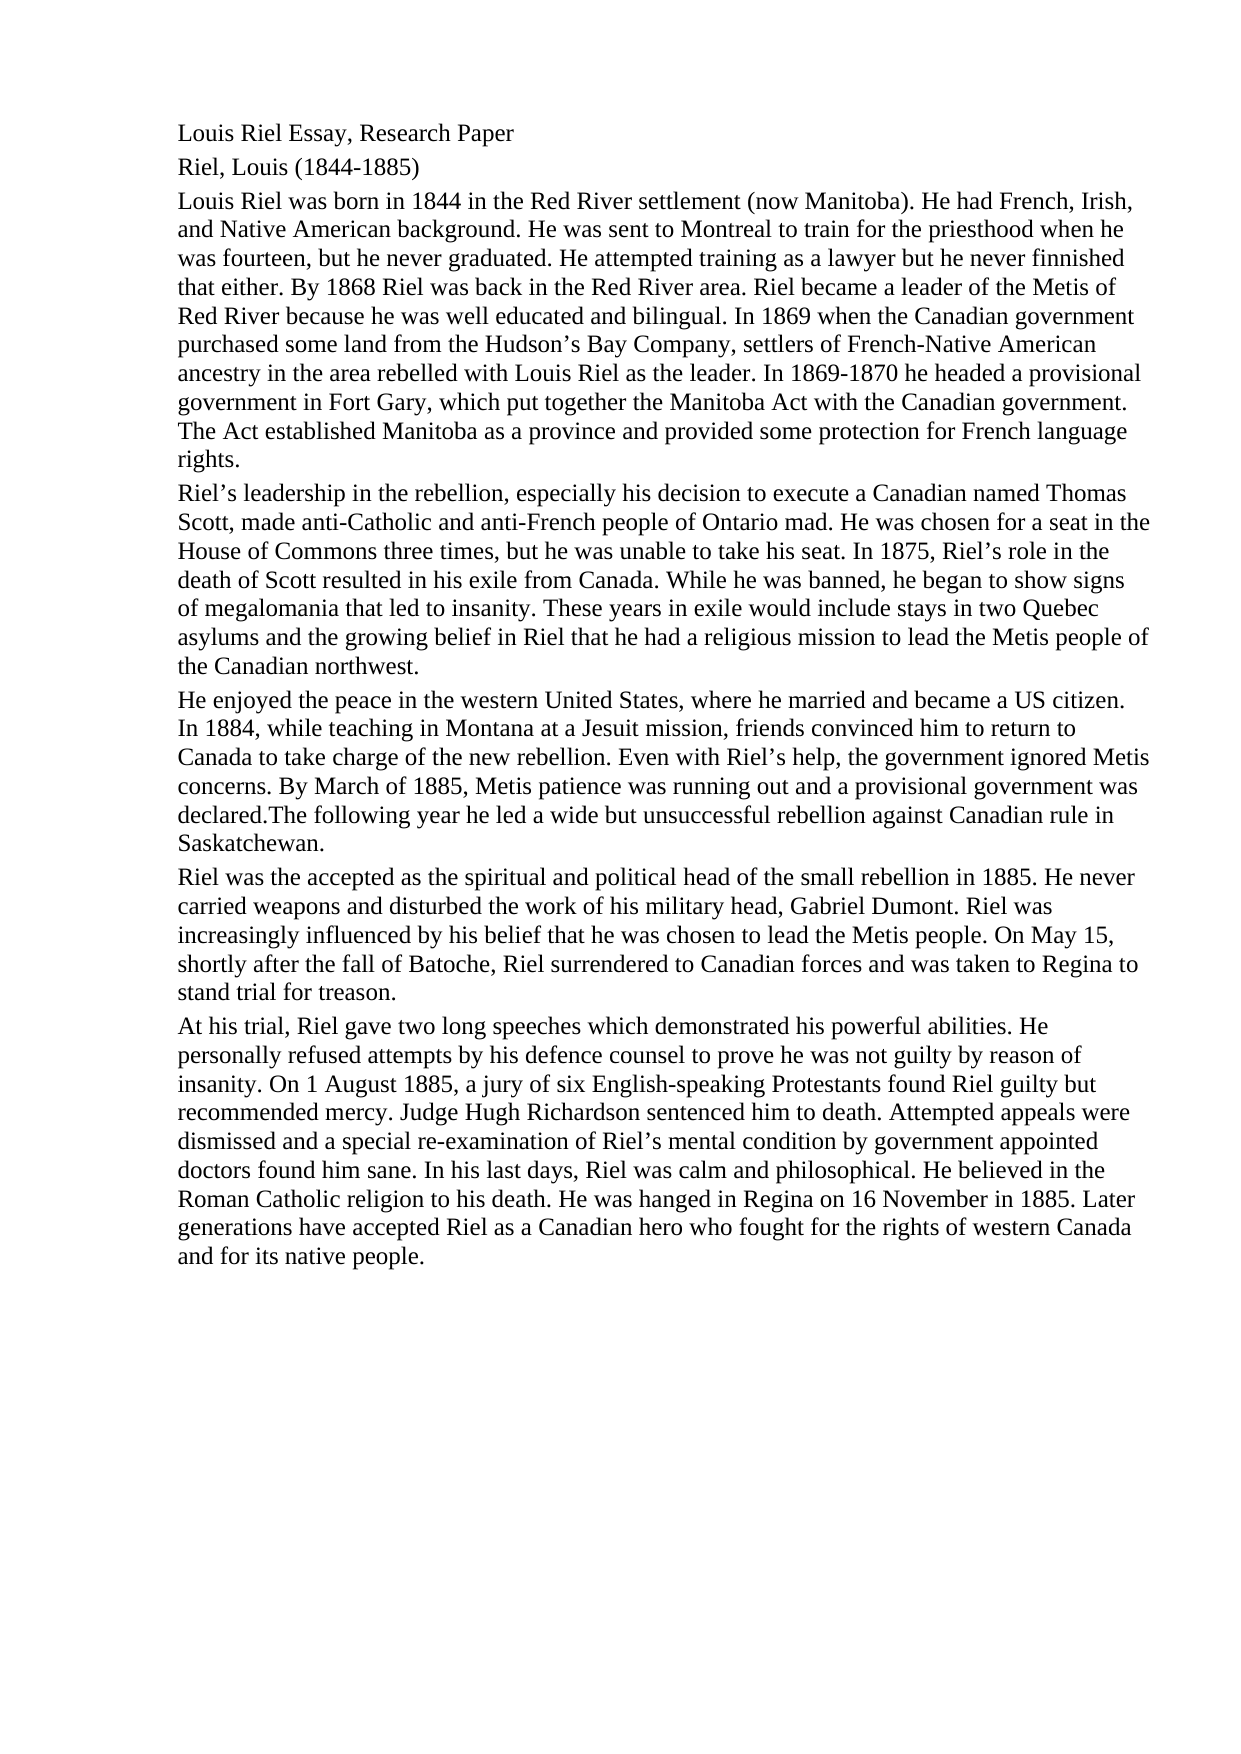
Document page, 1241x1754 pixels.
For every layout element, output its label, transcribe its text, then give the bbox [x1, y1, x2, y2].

text Riel, Louis (1844-1885) [177, 152, 1152, 181]
text Louis Riel Essay, Research Paper [177, 118, 1152, 147]
text He enjoyed the peace in the western United States, where he married and became a US citizen. In 1884, while teaching in Montana at a Jesuit mission, friends convinced him to return to Canada to take charge of the new rebellion. Even with Riel’s help, the government ignored Metis concerns. By March of 1885, Metis patience was running out and a provisional government was declared.The following year he led a wide but unsuccessful rebellion against Canadian rule in Saskatchewan. [177, 685, 1152, 857]
text At his trial, Riel gave two long speeches which demonstrated his powerful abilities. He personally refused attempts by his defence counsel to prove he was not guilty by reason of insanity. On 1 August 1885, a jury of six English-speaking Protestants found Riel guilty but recommended mercy. Judge Hugh Richardson sentenced him to death. Attempted appeals were dismissed and a special re-examination of Riel’s mental condition by government appointed doctors found him sane. In his last days, Riel was calm and philosophical. He believed in the Roman Catholic religion to his death. He was hanged in Regina on 16 November in 1885. Later generations have accepted Riel as a Canadian hero who fought for the rights of western Canada and for its native people. [177, 1011, 1152, 1270]
text Louis Riel was born in 1844 in the Red River settlement (now Manitoba). He had French, Irish, and Native American background. He was sent to Montreal to train for the priesthood when he was fourteen, but he never graduated. He attempted training as a lawyer but he never finnished that either. By 1868 Riel was back in the Red River area. Riel became a leader of the Metis of Red River because he was well educated and bilingual. In 1869 when the Canadian government purchased some land from the Hudson’s Bay Company, settlers of French-Native American ancestry in the area rebelled with Louis Riel as the leader. In 1869-1870 he headed a provisional government in Fort Gary, which put together the Manitoba Act with the Canadian government. The Act established Manitoba as a province and provided some protection for French language rights. [177, 186, 1152, 473]
text Riel was the accepted as the spiritual and political head of the small rebellion in 1885. He never carried weapons and disturbed the work of his military head, Gabriel Dumont. Riel was increasingly influenced by his belief that he was chosen to lead the Metis people. On May 15, shortly after the fall of Batoche, Riel surrendered to Canadian forces and was taken to Regina to stand trial for treason. [177, 862, 1152, 1006]
text Riel’s leadership in the rebellion, especially his decision to execute a Canadian named Thomas Scott, made anti-Catholic and anti-French people of Ontario mad. He was chosen for a seat in the House of Commons three times, but he was unable to take his seat. In 1875, Riel’s role in the death of Scott resulted in his exile from Canada. While he was banned, he began to show signs of megalomania that led to insanity. These years in exile would include stays in two Quebec asylums and the growing belief in Riel that he had a religious mission to lead the Metis people of the Canadian northwest. [177, 478, 1152, 680]
